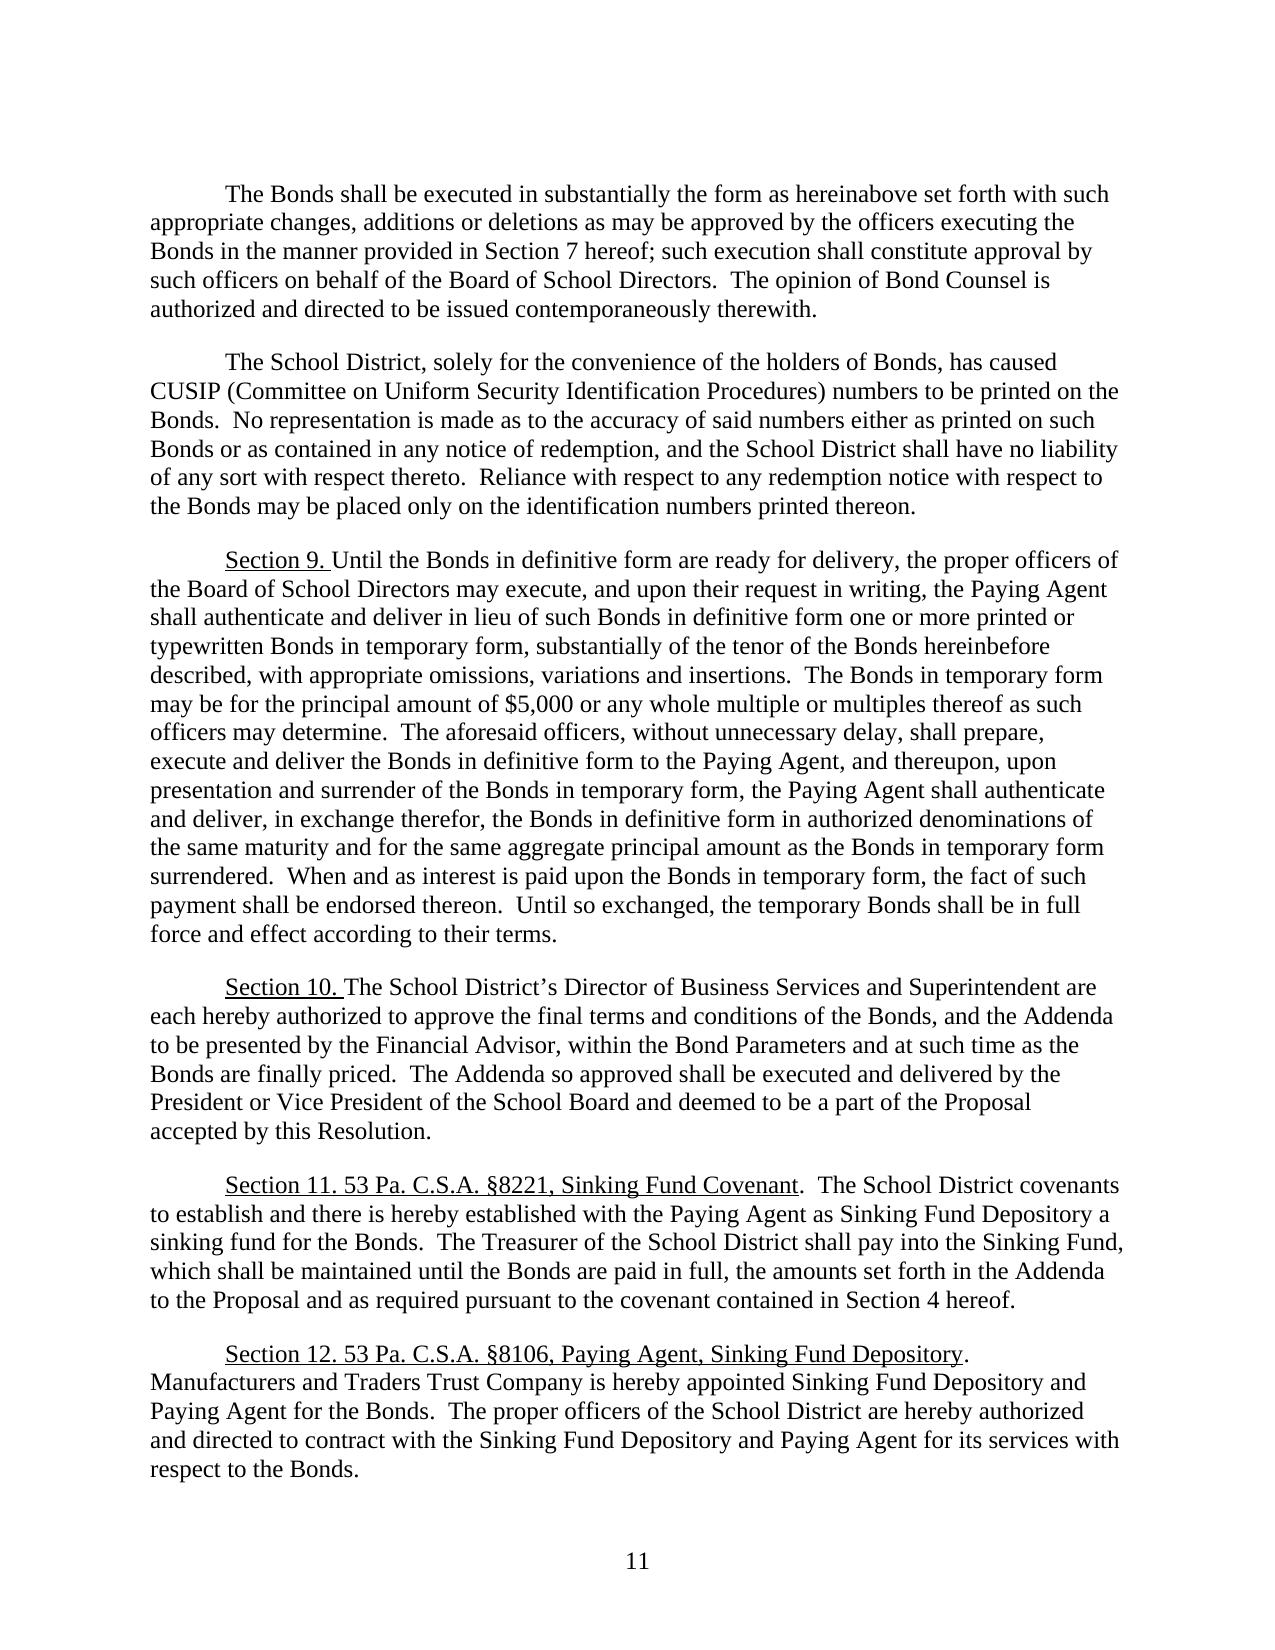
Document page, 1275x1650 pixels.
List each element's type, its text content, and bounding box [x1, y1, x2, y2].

subtitle Until the Bonds in definitive form are ready for delivery, the proper officers of the Board of School Directors may execute, and upon their request in writing, the Paying Agent shall authenticate and deliver in lieu of such Bonds in definitive form one or more printed or typewritten Bonds in temporary form, substantially of the tenor of the Bonds hereinbefore described, with appropriate omissions, variations and insertions. The Bonds in temporary form may be for the principal amount of $5,000 or any whole multiple or multiples thereof as such officers may determine. The aforesaid officers, without unnecessary delay, shall prepare, execute and deliver the Bonds in definitive form to the Paying Agent, and thereupon, upon presentation and surrender of the Bonds in temporary form, the Paying Agent shall authenticate and deliver, in exchange therefor, the Bonds in definitive form in authorized denominations of the same maturity and for the same aggregate principal amount as the Bonds in temporary form surrendered. When and as interest is paid upon the Bonds in temporary form, the fact of such payment shall be endorsed thereon. Until so exchanged, the temporary Bonds shall be in full force and effect according to their terms. [150, 545, 1125, 947]
subtitle 53 Pa. C.S.A. §8221, Sinking Fund Covenant. The School District covenants to establish and there is hereby established with the Paying Agent as Sinking Fund Depository a sinking fund for the Bonds. The Treasurer of the School District shall pay into the Sinking Fund, which shall be maintained until the Bonds are paid in full, the amounts set forth in the Addenda to the Proposal and as required pursuant to the covenant contained in Section 4 hereof. [150, 1170, 1125, 1314]
text The School District, solely for the convenience of the holders of Bonds, has caused CUSIP (Committee on Uniform Security Identification Procedures) numbers to be printed on the Bonds. No representation is made as to the accuracy of said numbers either as printed on such Bonds or as contained in any notice of redemption, and the School District shall have no liability of any sort with respect thereto. Reliance with respect to any redemption notice with respect to the Bonds may be placed only on the identification numbers printed thereon. [150, 347, 1125, 520]
text The Bonds shall be executed in substantially the form as hereinabove set forth with such appropriate changes, additions or deletions as may be approved by the officers executing the Bonds in the manner provided in Section 7 hereof; such execution shall constitute approval by such officers on behalf of the Board of School Directors. The opinion of Bond Counsel is authorized and directed to be issued contemporaneously therewith. [150, 179, 1125, 322]
subtitle 53 Pa. C.S.A. §8106, Paying Agent, Sinking Fund Depository. Manufacturers and Traders Trust Company is hereby appointed Sinking Fund Depository and Paying Agent for the Bonds. The proper officers of the School District are hereby authorized and directed to contract with the Sinking Fund Depository and Paying Agent for its services with respect to the Bonds. [150, 1339, 1125, 1482]
subtitle The School District’s Director of Business Services and Superintendent are each hereby authorized to approve the final terms and conditions of the Bonds, and the Addenda to be presented by the Financial Advisor, within the Bond Parameters and at such time as the Bonds are finally priced. The Addenda so approved shall be executed and delivered by the President or Vice President of the School Board and deemed to be a part of the Proposal accepted by this Resolution. [150, 972, 1125, 1145]
